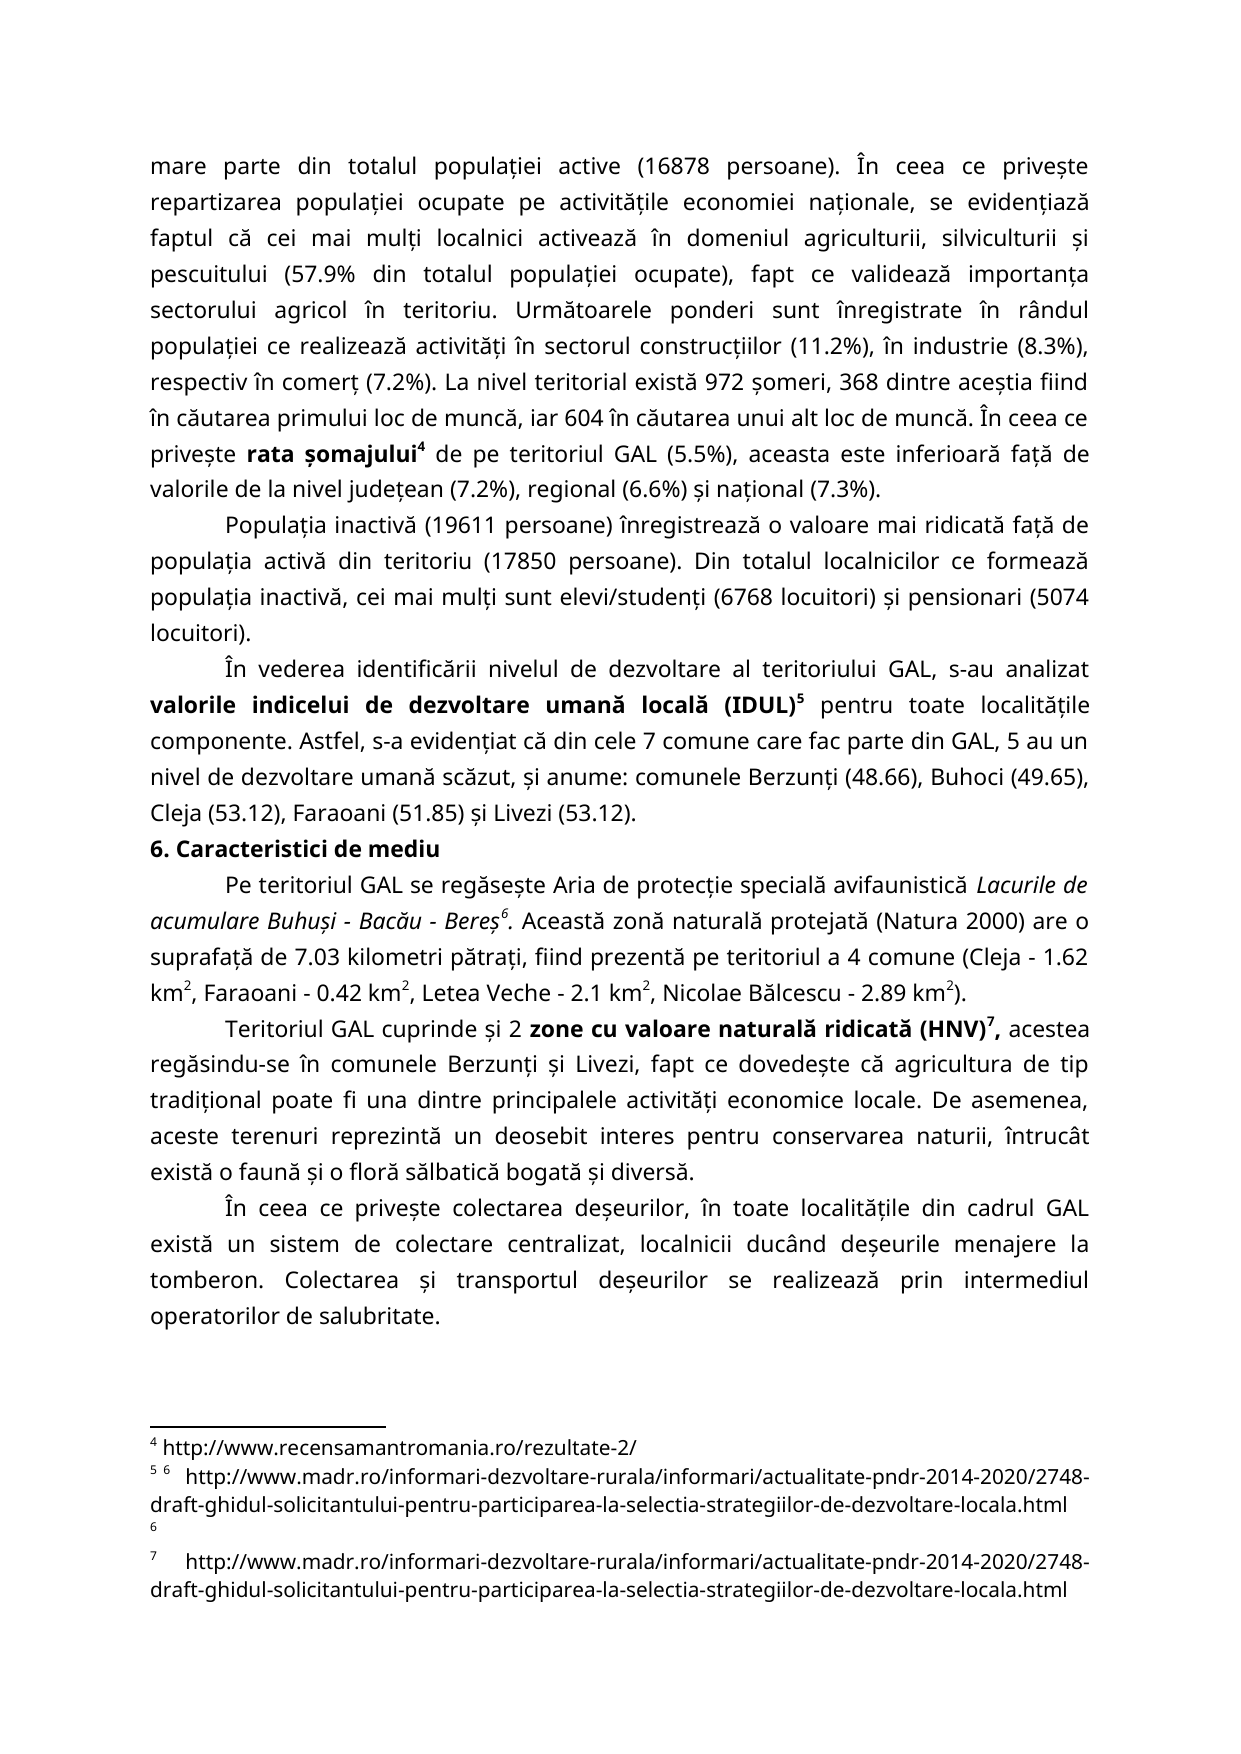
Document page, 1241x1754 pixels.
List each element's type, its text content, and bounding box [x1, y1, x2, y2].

text Pe teritoriul GAL se regăsește Aria de protecție specială avifaunistică Lacurile de acumulare Buhuși - Bacău - Bereș. Această zonă naturală protejată (Natura 2000) are o suprafață de 7.03 kilometri pătrați, fiind prezentă pe teritoriul a 4 comune (Cleja - 1.62 km2, Faraoani - 0.42 km2, Letea Veche - 2.1 km2, Nicolae Bălcescu - 2.89 km2). [150, 869, 1090, 1008]
text Teritoriul GAL cuprinde și 2 zone cu valoare naturală ridicată (HNV), acestea regăsindu-se în comunele Berzunți și Livezi, fapt ce dovedește că agricultura de tip tradițional poate fi una dintre principalele activități economice locale. De asemenea, aceste terenuri reprezintă un deosebit interes pentru conservarea naturii, întrucât există o faună și o floră sălbatică bogată și diversă. [150, 1012, 1090, 1187]
text În vederea identificării nivelul de dezvoltare al teritoriului GAL, s-au analizat valorile indicelui de dezvoltare umană locală (IDUL) pentru toate localitățile componente. Astfel, s-a evidențiat că din cele 7 comune care fac parte din GAL, 5 au un nivel de dezvoltare umană scăzut, și anume: comunele Berzunți (48.66), Buhoci (49.65), Cleja (53.12), Faraoani (51.85) și Livezi (53.12). [150, 653, 1090, 828]
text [150, 150, 1090, 505]
text Populația inactivă (19611 persoane) înregistrează o valoare mai ridicată față de populația activă din teritoriu (17850 persoane). Din totalul localnicilor ce formează populația inactivă, cei mai mulți sunt elevi/studenți (6768 locuitori) și pensionari (5074 locuitori). [150, 509, 1090, 648]
text 6. Caracteristici de mediu [150, 833, 1090, 864]
text În ceea ce privește colectarea deșeurilor, în toate localitățile din cadrul GAL există un sistem de colectare centralizat, localnicii ducând deșeurile menajere la tomberon. Colectarea și transportul deșeurilor se realizează prin intermediul operatorilor de salubritate. [150, 1192, 1090, 1331]
